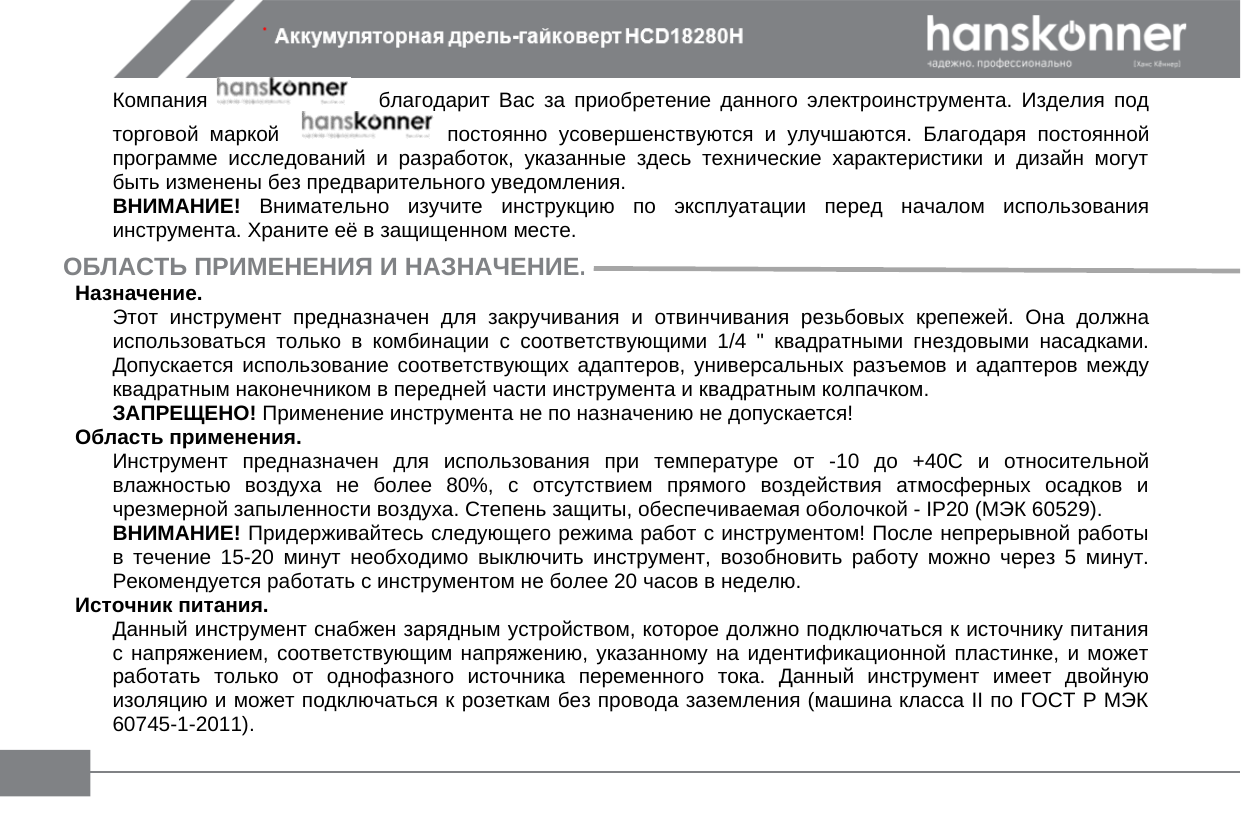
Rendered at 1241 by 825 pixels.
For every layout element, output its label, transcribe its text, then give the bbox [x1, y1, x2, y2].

text ВНИМАНИЕ! Придерживайтесь следующего режима работ с инструментом! После непрерывной работы в течение 15-20 минут необходимо выключить инструмент, возобновить работу можно через 5 минут. Рекомендуется работать с инструментом не более 20 часов в неделю. [112, 521, 1150, 592]
text Этот инструмент предназначен для закручивания и отвинчивания резьбовых крепежей. Она должна использоваться только в комбинации с соответствующими 1/4 " квадратными гнездовыми насадками. Допускается использование соответствующих адаптеров, универсальных разъемов и адаптеров между квадратным наконечником в передней части инструмента и квадратным колпачком. [112, 305, 1150, 401]
text ЗАПРЕЩЕНО! Применение инструмента не по назначению не допускается! [112, 401, 1150, 425]
text ВНИМАНИЕ! Внимательно изучите инструкцию по эксплуатации перед началом использования инструмента. Храните её в защищенном месте. [112, 194, 1150, 242]
text Компания благодарит Вас за приобретение данного электроинструмента. Изделия под торговой маркой постоянно усовершенствуются и улучшаются. Благодаря постоянной программе исследований и разработок, указанные здесь технические характеристики и дизайн могут быть изменены без предварительного уведомления. [112, 78, 1150, 194]
text Назначение. [75, 281, 1150, 305]
subtitle ОБЛАСТЬ ПРИМЕНЕНИЯ И НАЗНАЧЕНИЕ. [63, 252, 1221, 281]
picture [301, 111, 436, 142]
text Инструмент предназначен для использования при температуре от -10 до +40С и относительной влажностью воздуха не более 80%, с отсутствием прямого воздействия атмосферных осадков и чрезмерной запыленности воздуха. Степень защиты, обеспечиваемая оболочкой - IP20 (МЭК 60529). [112, 449, 1150, 521]
picture [0, 0, 1241, 108]
text Источник питания. [75, 592, 1150, 616]
text Данный инструмент снабжен зарядным устройством, которое должно подключаться к источнику питания с напряжением, соответствующим напряжению, указанному на идентификационной пластинке, и может работать только от однофазного источника переменного тока. Данный инструмент имеет двойную изоляцию и может подключаться к розеткам без провода заземления (машина класса II по ГОСТ Р МЭК 60745-1-2011). [112, 616, 1150, 736]
text Область применения. [75, 425, 1150, 449]
